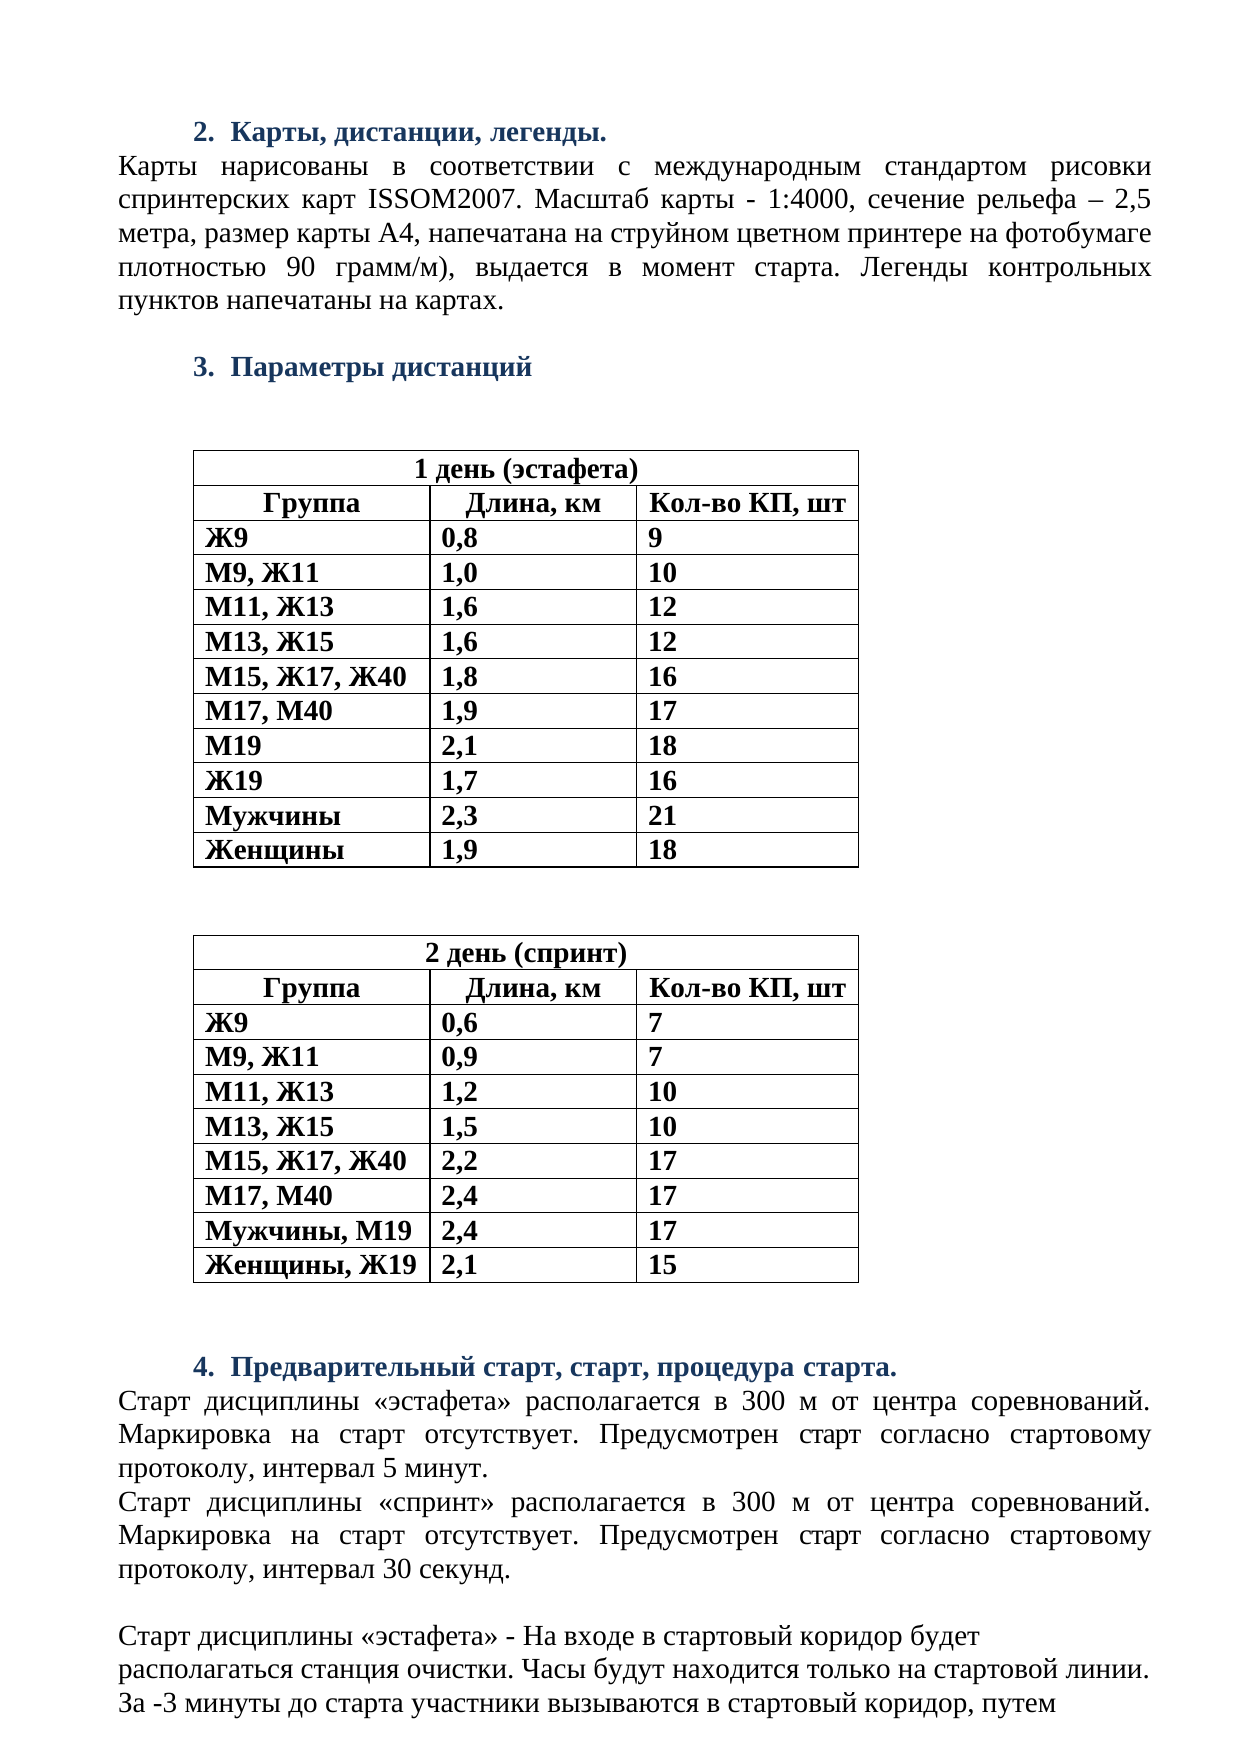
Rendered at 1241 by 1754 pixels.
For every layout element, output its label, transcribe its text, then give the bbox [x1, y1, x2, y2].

table_cell 17 [637, 1144, 858, 1177]
table_cell 2,4 [431, 1179, 636, 1212]
table_cell 1,7 [431, 763, 636, 797]
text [118, 1618, 1158, 1719]
table_cell 1,9 [431, 694, 636, 728]
table_cell Длина, км [431, 970, 636, 1004]
list Предварительный старт, старт, процедура старта. [193, 1350, 1223, 1383]
table_cell 2,3 [431, 798, 636, 832]
table_cell 1,0 [431, 555, 636, 589]
table_cell М11, Ж13 [194, 590, 429, 623]
table_cell 0,6 [431, 1005, 636, 1039]
table_cell 10 [637, 1075, 858, 1108]
table_cell 1,6 [431, 625, 636, 658]
text Старт дисциплины «спринт» располагается в 300 м от центра соревнований. Маркировка на старт отсутствует. Предусмотрен старт согласно стартовому протоколу, интервал 30 секунд. [118, 1484, 1152, 1584]
table_cell 18 [637, 729, 858, 762]
table_cell Кол-во КП, шт [637, 486, 858, 519]
table_cell Ж9 [194, 1005, 429, 1039]
table_cell Ж19 [194, 763, 429, 797]
table_cell Ж9 [194, 521, 429, 554]
table_cell 15 [637, 1248, 858, 1282]
table_cell 2,1 [431, 729, 636, 762]
table_cell 9 [637, 521, 858, 554]
table_cell 17 [637, 1179, 858, 1212]
table_cell Женщины [194, 833, 429, 866]
table_cell М19 [194, 729, 429, 762]
list Карты, дистанции, легенды. [193, 114, 1223, 148]
table_cell 1,6 [431, 590, 636, 623]
table_cell Группа [194, 970, 429, 1004]
table_cell Мужчины, М19 [194, 1213, 429, 1247]
table_cell 12 [637, 590, 858, 623]
text Старт дисциплины «эстафета» располагается в 300 м от центра соревнований. Маркировка на старт отсутствует. Предусмотрен старт согласно стартовому протоколу, интервал 5 минут. [118, 1383, 1152, 1484]
table_cell 2,4 [431, 1213, 636, 1247]
table_cell Женщины, Ж19 [194, 1248, 429, 1282]
table_cell Кол-во КП, шт [637, 970, 858, 1004]
table_cell Группа [194, 486, 429, 519]
table_header 2 день (спринт) [194, 936, 858, 969]
table_cell 12 [637, 625, 858, 658]
table_cell 17 [637, 694, 858, 728]
table_cell 10 [637, 555, 858, 589]
table_cell 7 [637, 1005, 858, 1039]
table_cell М15, Ж17, Ж40 [194, 659, 429, 693]
table_cell М11, Ж13 [194, 1075, 429, 1108]
text Карты нарисованы в соответствии с международным стандартом рисовки спринтерских карт ISSOM2007. Масштаб карты - 1:4000, сечение рельефа – 2,5 метра, размер карты А4, напечатана на струйном цветном принтере на фотобумаге плотностью 90 грамм/м), выдается в момент старта. Легенды контрольных пунктов напечатаны на картах. [118, 148, 1152, 316]
table_cell 17 [637, 1213, 858, 1247]
table_cell Мужчины [194, 798, 429, 832]
table_cell 1,8 [431, 659, 636, 693]
table_cell М15, Ж17, Ж40 [194, 1144, 429, 1177]
table_cell 16 [637, 763, 858, 797]
table_cell 10 [637, 1109, 858, 1143]
table_cell М17, М40 [194, 1179, 429, 1212]
table_cell М13, Ж15 [194, 1109, 429, 1143]
table_cell М9, Ж11 [194, 555, 429, 589]
table_cell М13, Ж15 [194, 625, 429, 658]
table_cell 2,1 [431, 1248, 636, 1282]
table_cell 2,2 [431, 1144, 636, 1177]
table_cell М9, Ж11 [194, 1040, 429, 1073]
table_cell 7 [637, 1040, 858, 1073]
table_header 1 день (эстафета) [194, 451, 858, 485]
table_cell 1,2 [431, 1075, 636, 1108]
table_cell М17, М40 [194, 694, 429, 728]
table_cell 16 [637, 659, 858, 693]
table_cell 18 [637, 833, 858, 866]
table_cell 21 [637, 798, 858, 832]
table_cell 0,8 [431, 521, 636, 554]
table_cell 1,9 [431, 833, 636, 866]
list Параметры дистанций [193, 349, 1223, 383]
table_cell Длина, км [431, 486, 636, 519]
table_cell 0,9 [431, 1040, 636, 1073]
table_cell 1,5 [431, 1109, 636, 1143]
